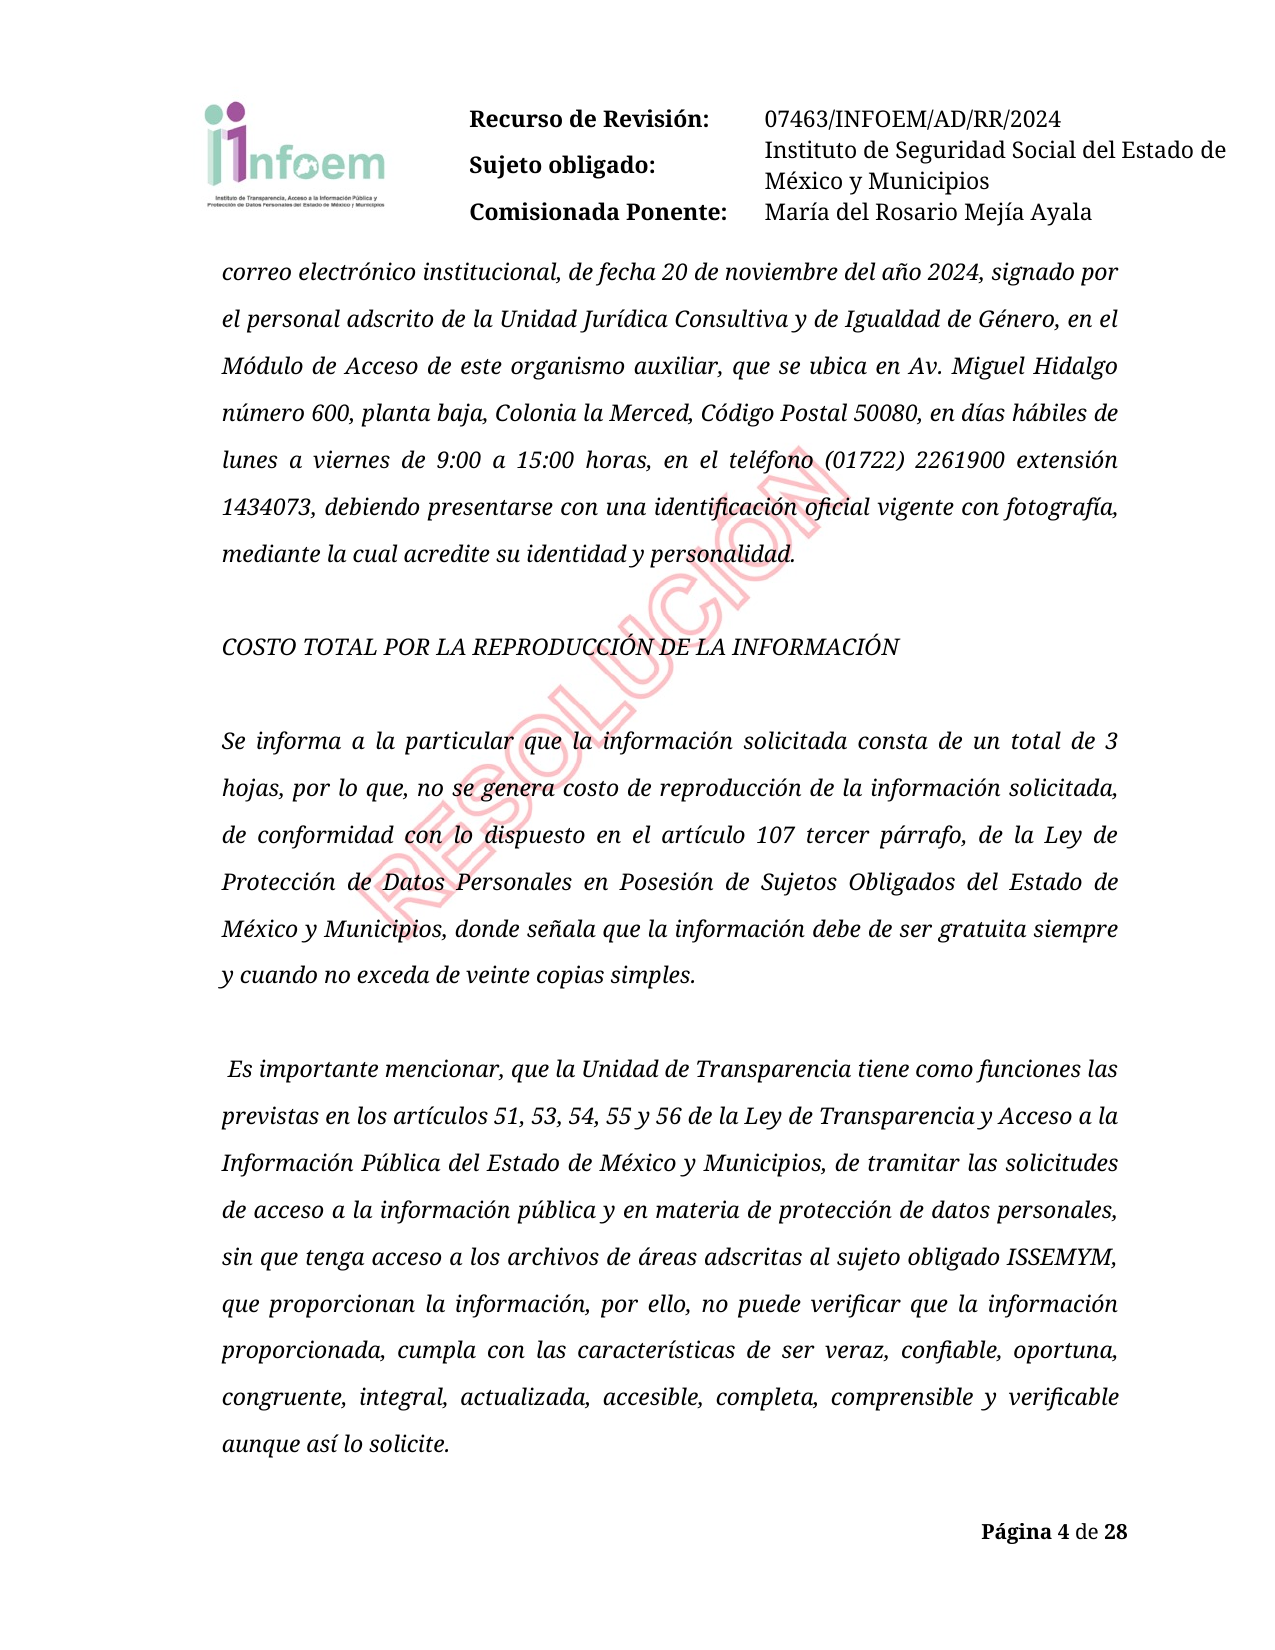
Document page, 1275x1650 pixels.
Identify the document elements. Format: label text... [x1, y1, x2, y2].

text Es importante mencionar, que la Unidad de Transparencia tiene como funciones las previstas en los artículos 51, 53, 54, 55 y 56 de la Ley de Transparencia y Acceso a la Información Pública del Estado de México y Municipios, de tramitar las solicitudes de acceso a la información pública y en materia de protección de datos personales, sin que tenga acceso a los archivos de áreas adscritas al sujeto obligado ISSEMYM, que proporcionan la información, por ello, no puede verificar que la información proporcionada, cumpla con las características de ser veraz, confiable, oportuna, congruente, integral, actualizada, accesible, completa, comprensible y verificable aunque así lo solicite. [222, 1053, 1122, 1459]
text COSTO TOTAL POR LA REPRODUCCIÓN DE LA INFORMACIÓN [222, 631, 1122, 663]
text Se informa a la particular que la información solicitada consta de un total de 3 hojas, por lo que, no se genera costo de reproducción de la información solicitada, de conformidad con lo dispuesto en el artículo 107 tercer párrafo, de la Ley de Protección de Datos Personales en Posesión de Sujetos Obligados del Estado de México y Municipios, donde señala que la información debe de ser gratuita siempre y cuando no exceda de veinte copias simples. [222, 725, 1122, 991]
picture [115, 56, 1066, 1294]
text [222, 256, 1122, 569]
